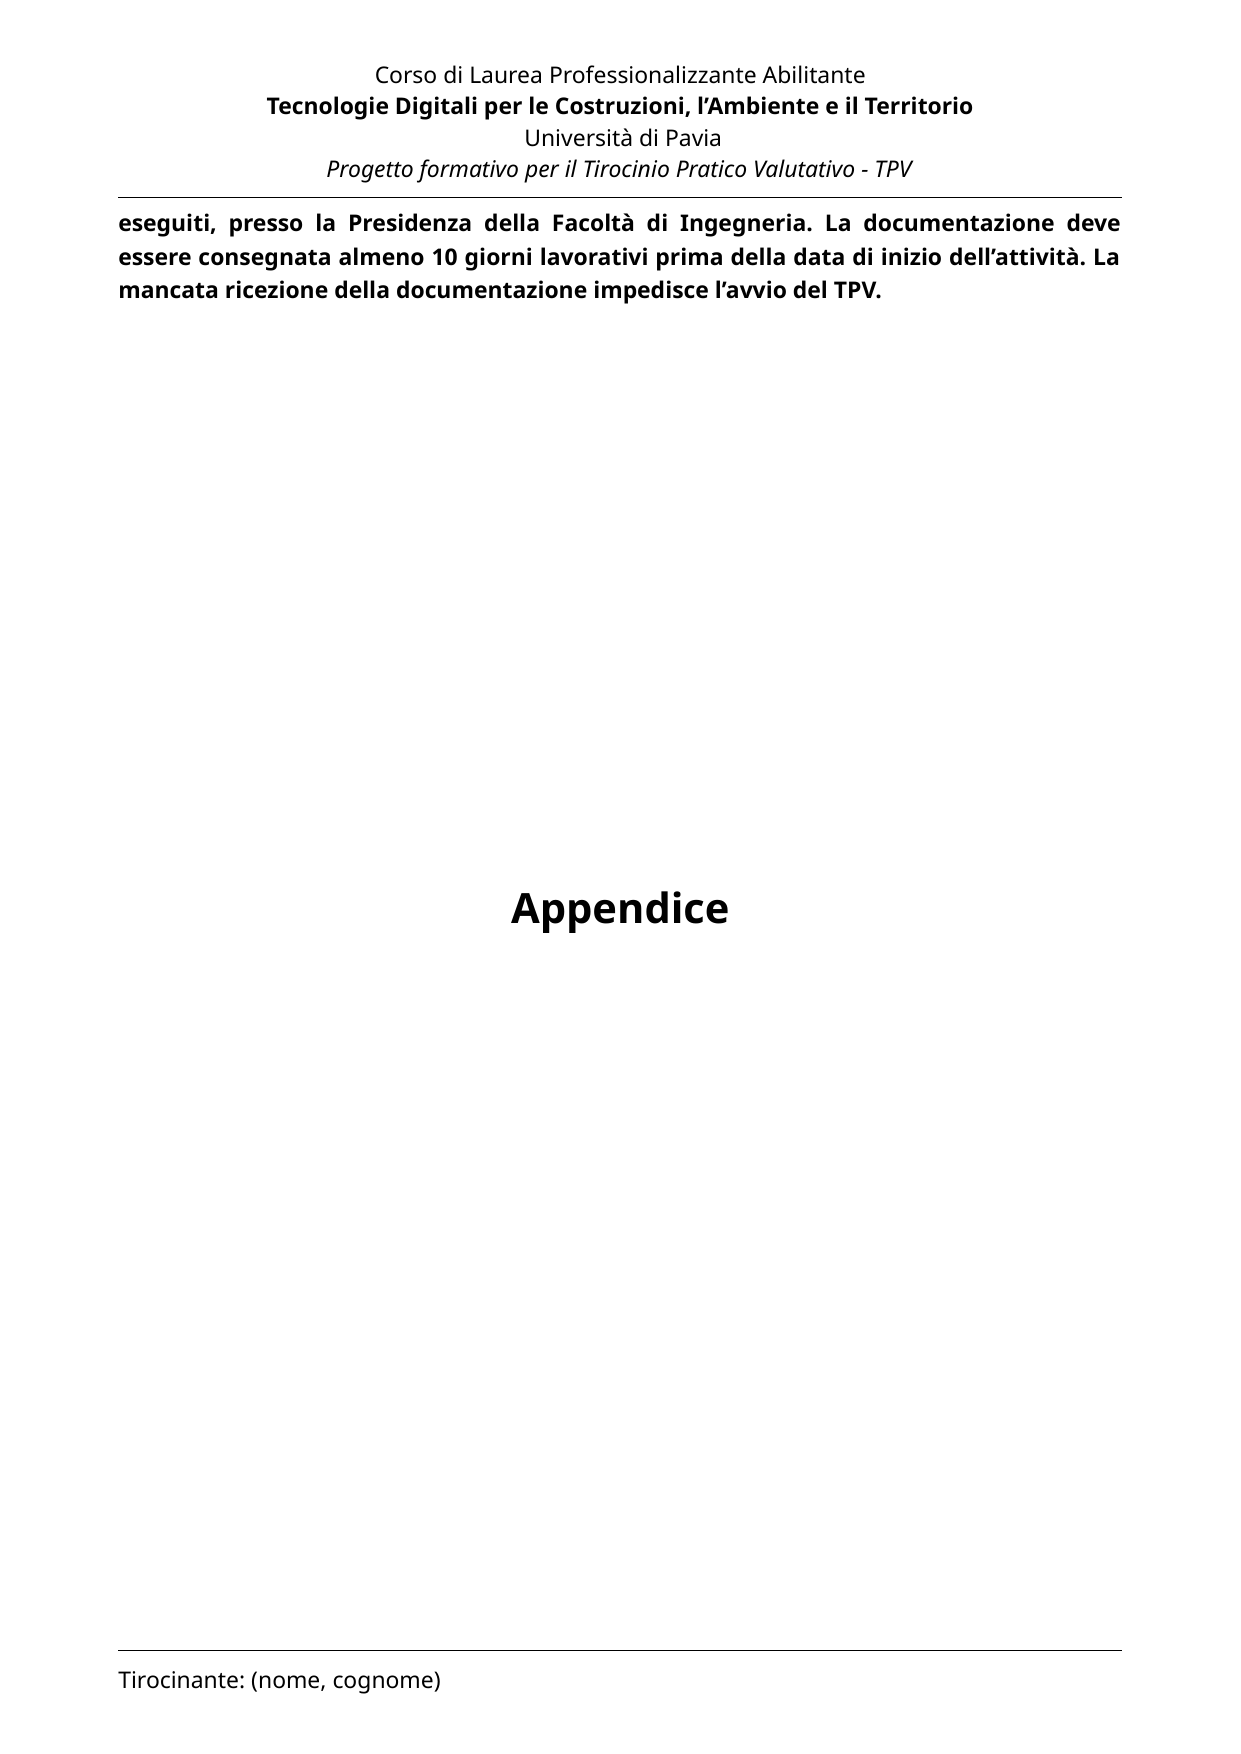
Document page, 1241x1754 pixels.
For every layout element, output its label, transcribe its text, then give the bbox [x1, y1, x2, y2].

text Appendice [118, 879, 1122, 936]
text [118, 207, 1122, 306]
